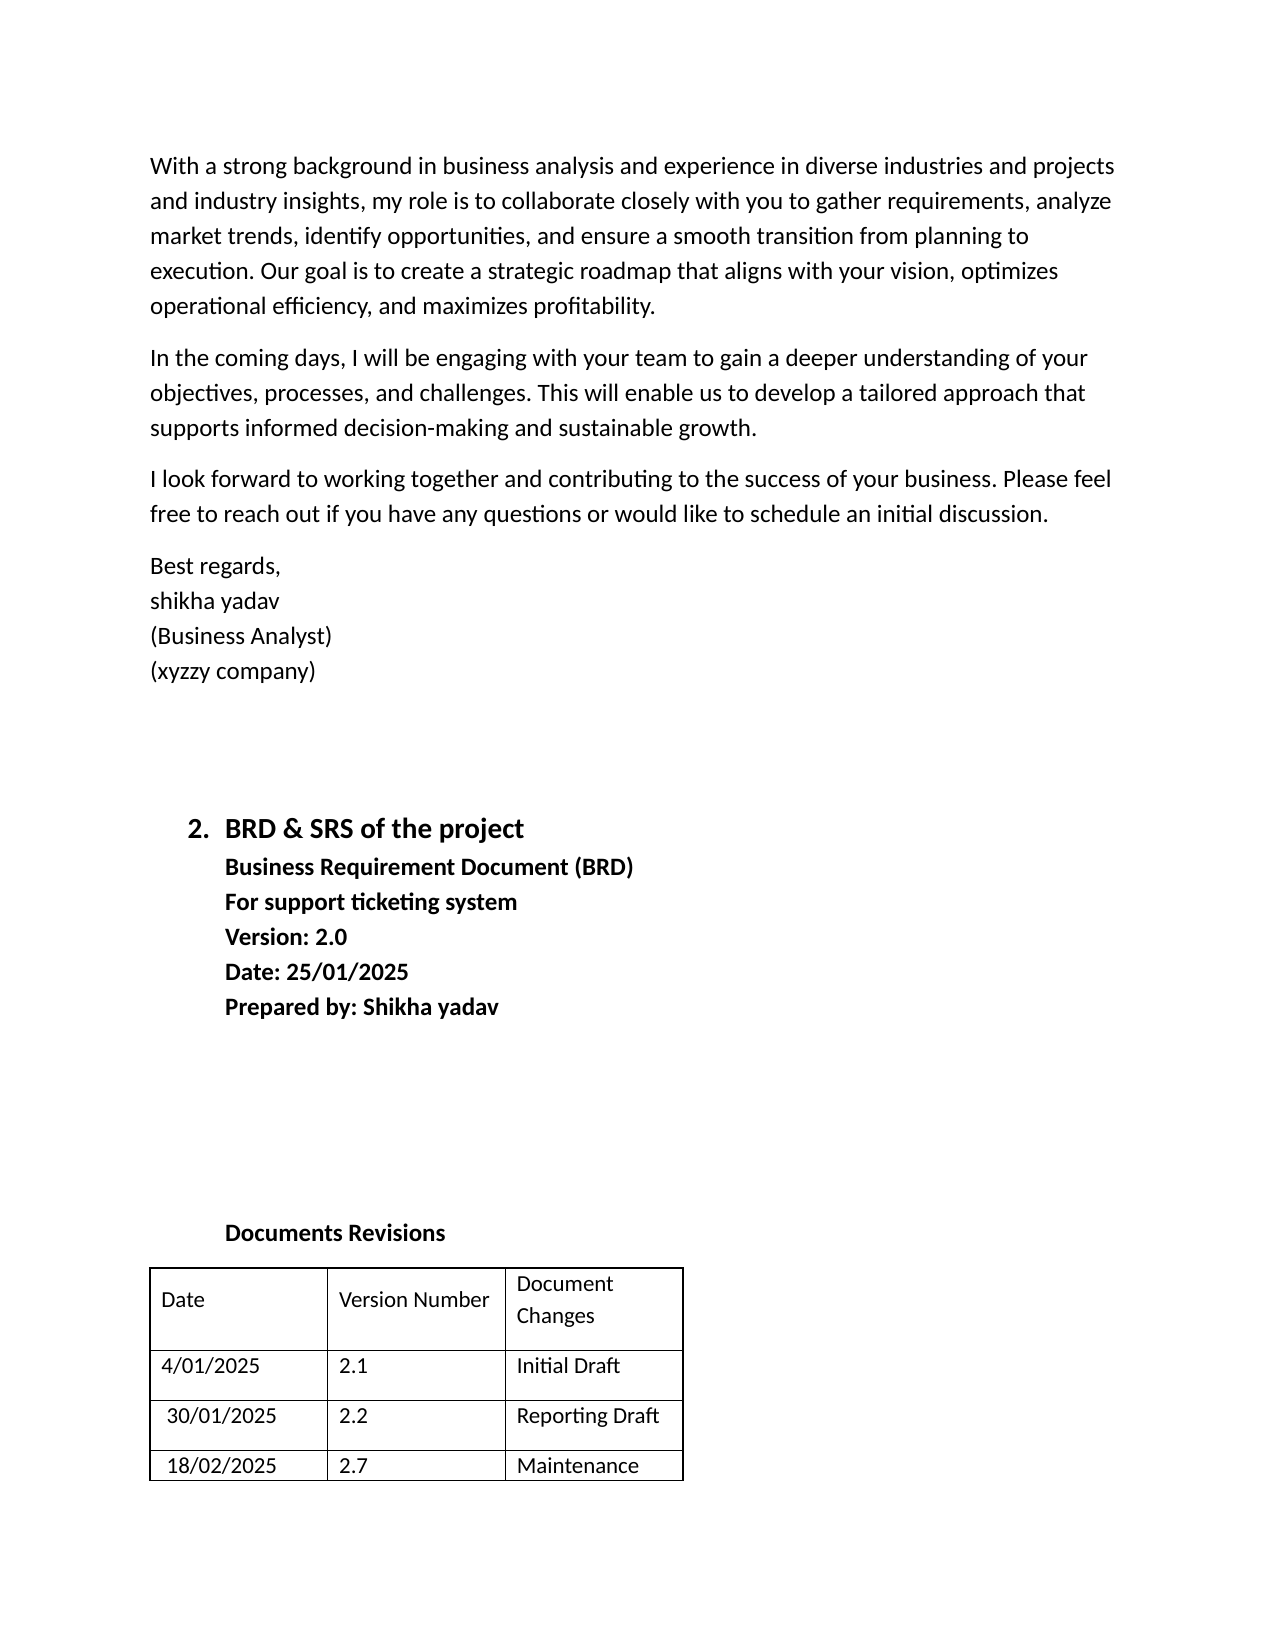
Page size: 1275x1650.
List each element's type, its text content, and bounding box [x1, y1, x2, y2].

list Version: 2.0 Date: 25/01/2025 Prepared by: Shikha yadav [225, 921, 1125, 1021]
text Best regards, shikha yadav (Business Analyst) (xyzzy company) [150, 550, 1125, 686]
table_header Version Number [328, 1269, 505, 1350]
list BRD & SRS of the project [187, 810, 1125, 846]
table_cell 2.1 [328, 1351, 505, 1400]
list Business Requirement Document (BRD) For support ticketing system [225, 851, 1125, 916]
text Documents Revisions [225, 1218, 1125, 1248]
table_cell 18/02/2025 [151, 1451, 327, 1479]
table_cell 2.2 [328, 1401, 505, 1450]
text With a strong background in business analysis and experience in diverse industries and projects and industry insights, my role is to collaborate closely with you to gather requirements, analyze market trends, identify opportunities, and ensure a smooth transition from planning to execution. Our goal is to create a strategic roadmap that aligns with your vision, optimizes operational efficiency, and maximizes profitability. [150, 150, 1125, 321]
table_header Date [151, 1269, 327, 1350]
table_cell Reporting Draft [506, 1401, 682, 1450]
table_cell 2.7 [328, 1451, 505, 1479]
text In the coming days, I will be engaging with your team to gain a deeper understanding of your objectives, processes, and challenges. This will enable us to develop a tailored approach that supports informed decision-making and sustainable growth. [150, 342, 1125, 442]
table_cell Initial Draft [506, 1351, 682, 1400]
table_cell 4/01/2025 [151, 1351, 327, 1400]
table_cell 30/01/2025 [151, 1401, 327, 1450]
table_cell Maintenance Draft [506, 1451, 682, 1479]
text I look forward to working together and contributing to the success of your business. Please feel free to reach out if you have any questions or would like to schedule an initial discussion. [150, 463, 1125, 529]
table_header Document Changes [506, 1269, 682, 1350]
